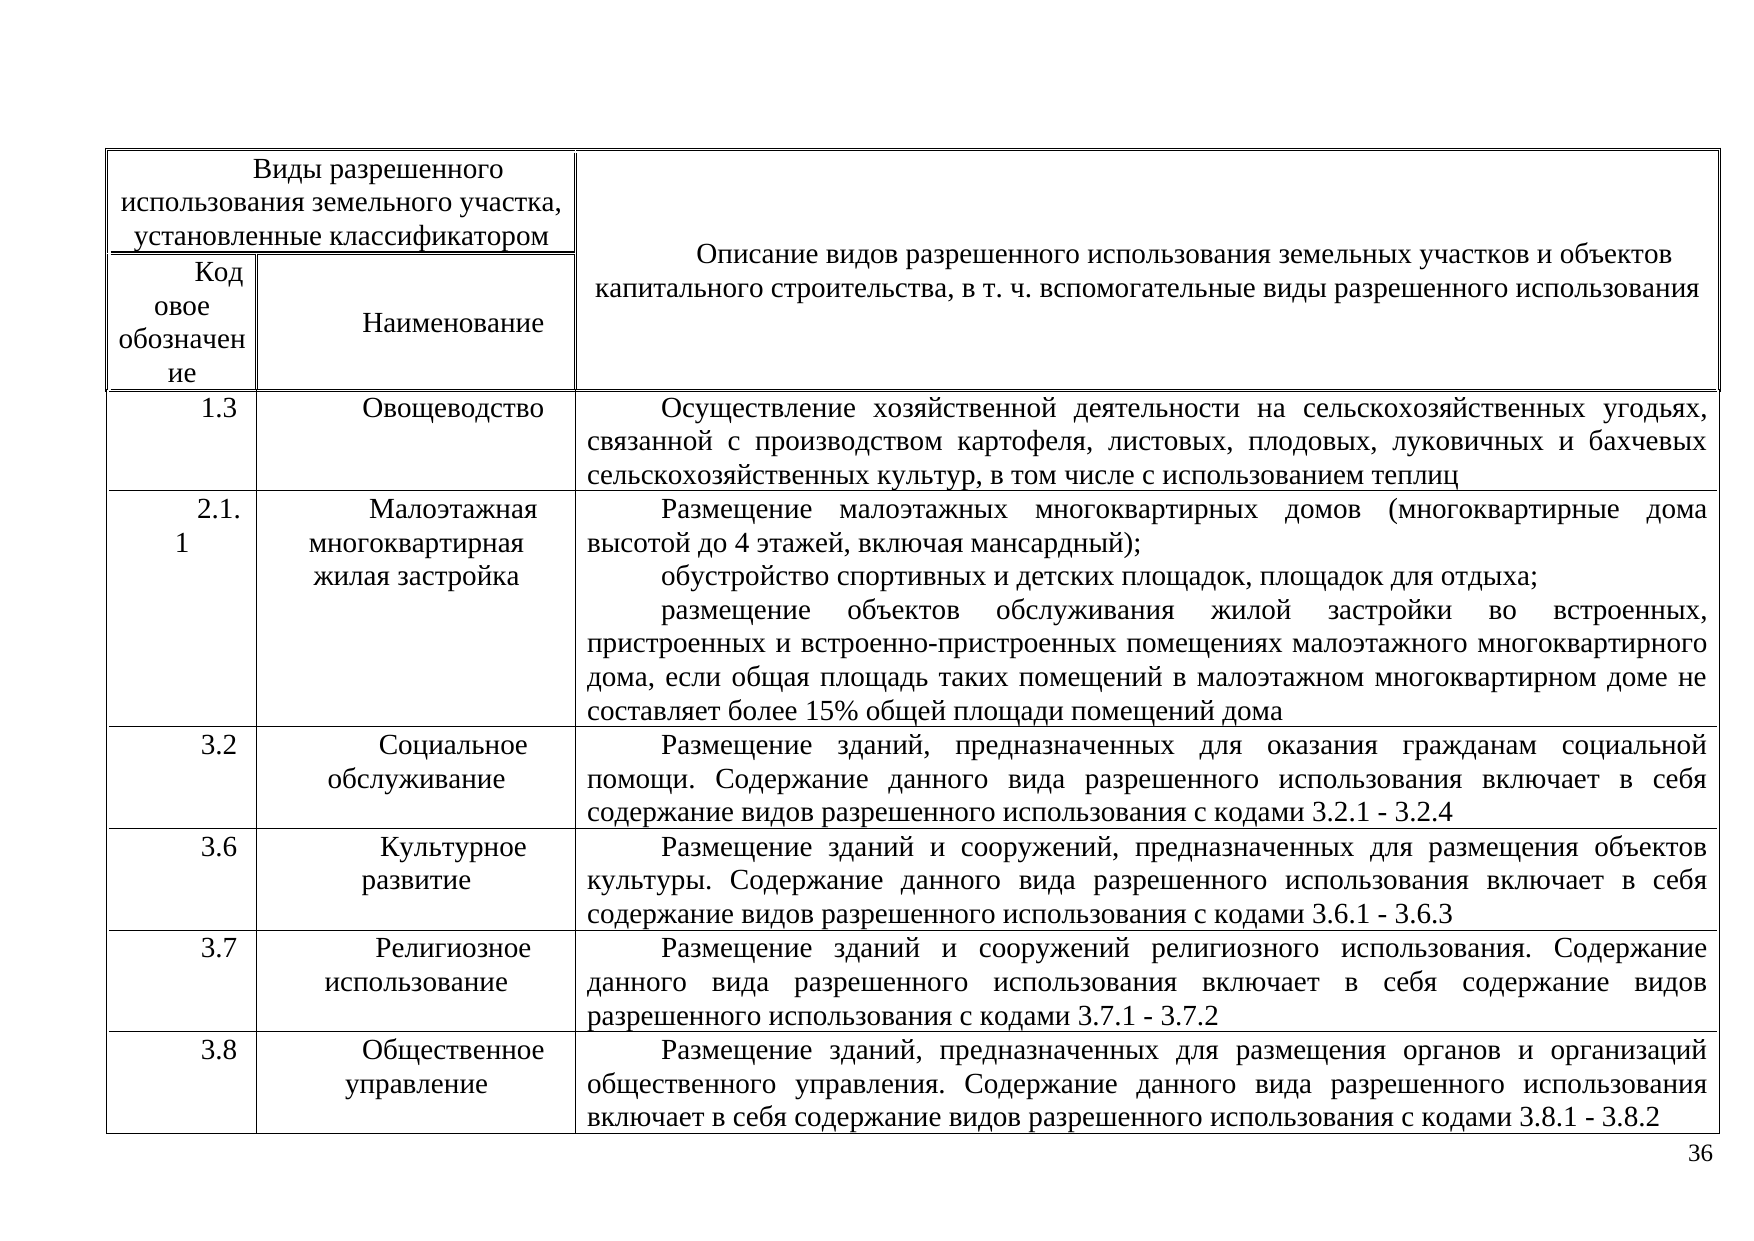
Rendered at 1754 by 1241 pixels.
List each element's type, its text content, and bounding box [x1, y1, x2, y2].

table_cell Социальное обслуживание [257, 727, 575, 828]
table_cell 3.6 [107, 828, 256, 929]
table_cell Размещение зданий и сооружений религиозного использования. Содержание данного вида разрешенного использования включает в себя содержание видов разрешенного использования с кодами 3.7.1 - 3.7.2 [576, 930, 1719, 1031]
table_header Виды разрешенного использования земельного участка, установленные классификатором [108, 149, 576, 251]
table_cell Кодовое обозначение [108, 251, 255, 389]
table_cell 3.8 [107, 1031, 256, 1133]
table_cell Культурное развитие [257, 829, 575, 929]
table_cell Овощеводство [257, 392, 575, 490]
table_cell 2.1.1 [107, 490, 256, 726]
table_cell Религиозное использование [257, 931, 575, 1031]
table_cell Наименование [258, 255, 574, 389]
table_cell Размещение зданий, предназначенных для оказания гражданам социальной помощи. Содержание данного вида разрешенного использования включает в себя содержание видов разрешенного использования с кодами 3.2.1 - 3.2.4 [576, 726, 1719, 828]
table_cell Общественное управление [257, 1032, 575, 1133]
table_header Описание видов разрешенного использования земельных участков и объектов капитального строительства, в т. ч. вспомогательные виды разрешенного использования [576, 151, 1718, 389]
table_cell 3.2 [107, 726, 256, 828]
table_cell Осуществление хозяйственной деятельности на сельскохозяйственных угодьях, связанной с производством картофеля, листовых, плодовых, луковичных и бахчевых сельскохозяйственных культур, в том числе с использованием теплиц [576, 389, 1719, 490]
table_cell Малоэтажная многоквартирная жилая застройка [257, 491, 575, 726]
table_cell 3.7 [107, 930, 256, 1031]
table_cell Размещение малоэтажных многоквартирных домов (многоквартирные дома высотой до 4 этажей, включая мансардный); обустройство спортивных и детских площадок, площадок для отдыха; размещение объектов обслуживания жилой застройки во встроенных, пристроенных и встроенно-пристроенных помещениях малоэтажного многоквартирного дома, если общая площадь таких помещений в малоэтажном многоквартирном доме не составляет более 15% общей площади помещений дома [576, 490, 1719, 726]
table_cell Размещение зданий, предназначенных для размещения органов и организаций общественного управления. Содержание данного вида разрешенного использования включает в себя содержание видов разрешенного использования с кодами 3.8.1 - 3.8.2 [576, 1031, 1719, 1133]
table_cell 1.3 [107, 389, 256, 490]
table_cell Размещение зданий и сооружений, предназначенных для размещения объектов культуры. Содержание данного вида разрешенного использования включает в себя содержание видов разрешенного использования с кодами 3.6.1 - 3.6.3 [576, 828, 1719, 929]
